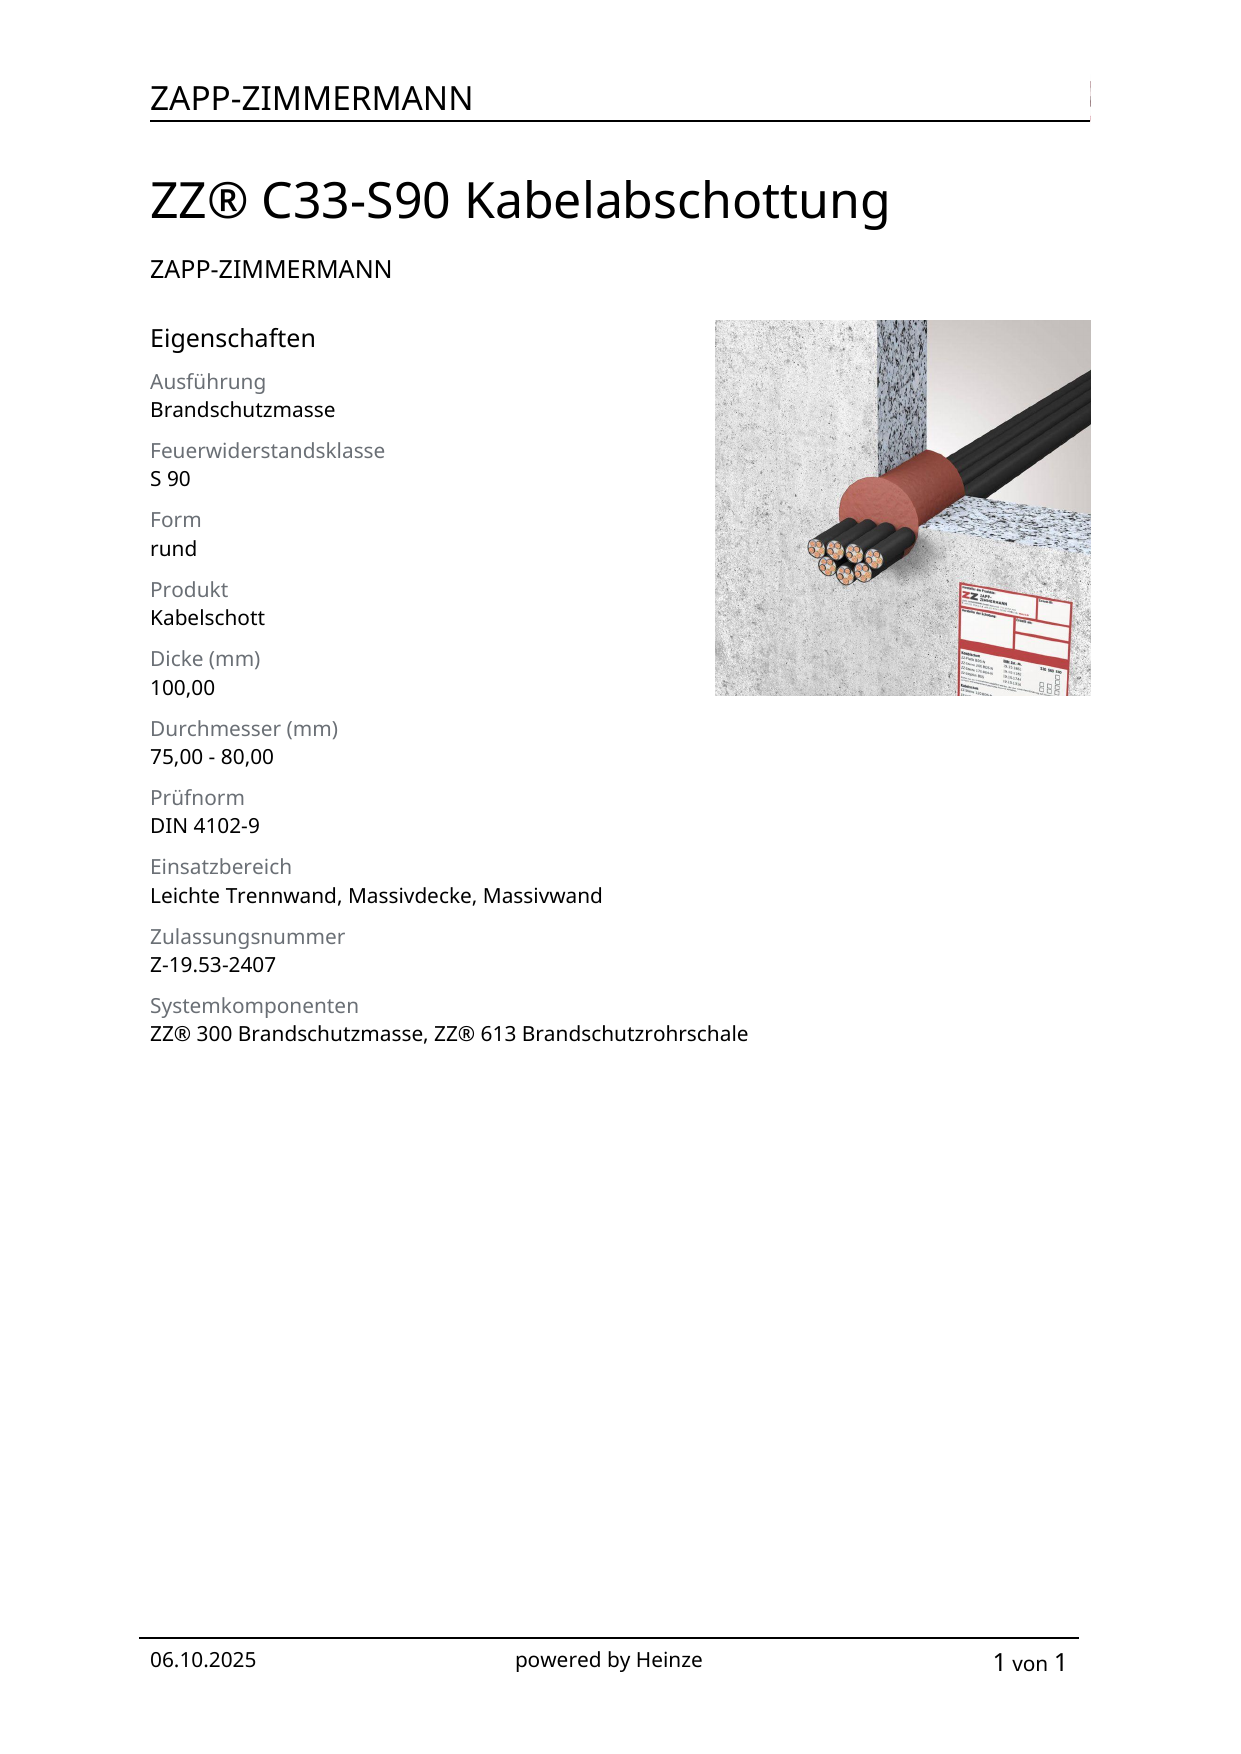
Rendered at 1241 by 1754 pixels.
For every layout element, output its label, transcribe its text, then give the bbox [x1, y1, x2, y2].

text Produkt [150, 575, 715, 603]
text Leichte Trennwand, Massivdecke, Massivwand [150, 881, 1090, 909]
text S 90 [150, 464, 715, 493]
text Feuerwiderstandsklasse [150, 436, 715, 464]
text Z-19.53-2407 [150, 950, 1090, 979]
text Brandschutzmasse [150, 395, 715, 424]
text Eigenschaften [150, 320, 715, 354]
text ZAPP-ZIMMERMANN [150, 252, 1090, 286]
text Einsatzbereich [150, 852, 1090, 881]
picture [715, 320, 1091, 696]
text rund [150, 534, 715, 562]
text Ausführung [150, 367, 715, 395]
text 75,00 - 80,00 [150, 742, 1090, 771]
text ZZ® C33-S90 Kabelabschottung [150, 165, 1090, 233]
text Durchmesser (mm) [150, 714, 1090, 742]
text Form [150, 506, 715, 534]
text Zulassungsnummer [150, 922, 1090, 950]
text Kabelschott [150, 603, 715, 632]
text ZZ® 300 Brandschutzmasse, ZZ® 613 Brandschutzrohrschale [150, 1019, 1090, 1048]
text Systemkomponenten [150, 991, 1090, 1019]
text Dicke (mm) [150, 644, 715, 673]
text Prüfnorm [150, 783, 1090, 811]
text DIN 4102-9 [150, 811, 1090, 840]
text 100,00 [150, 673, 1090, 701]
